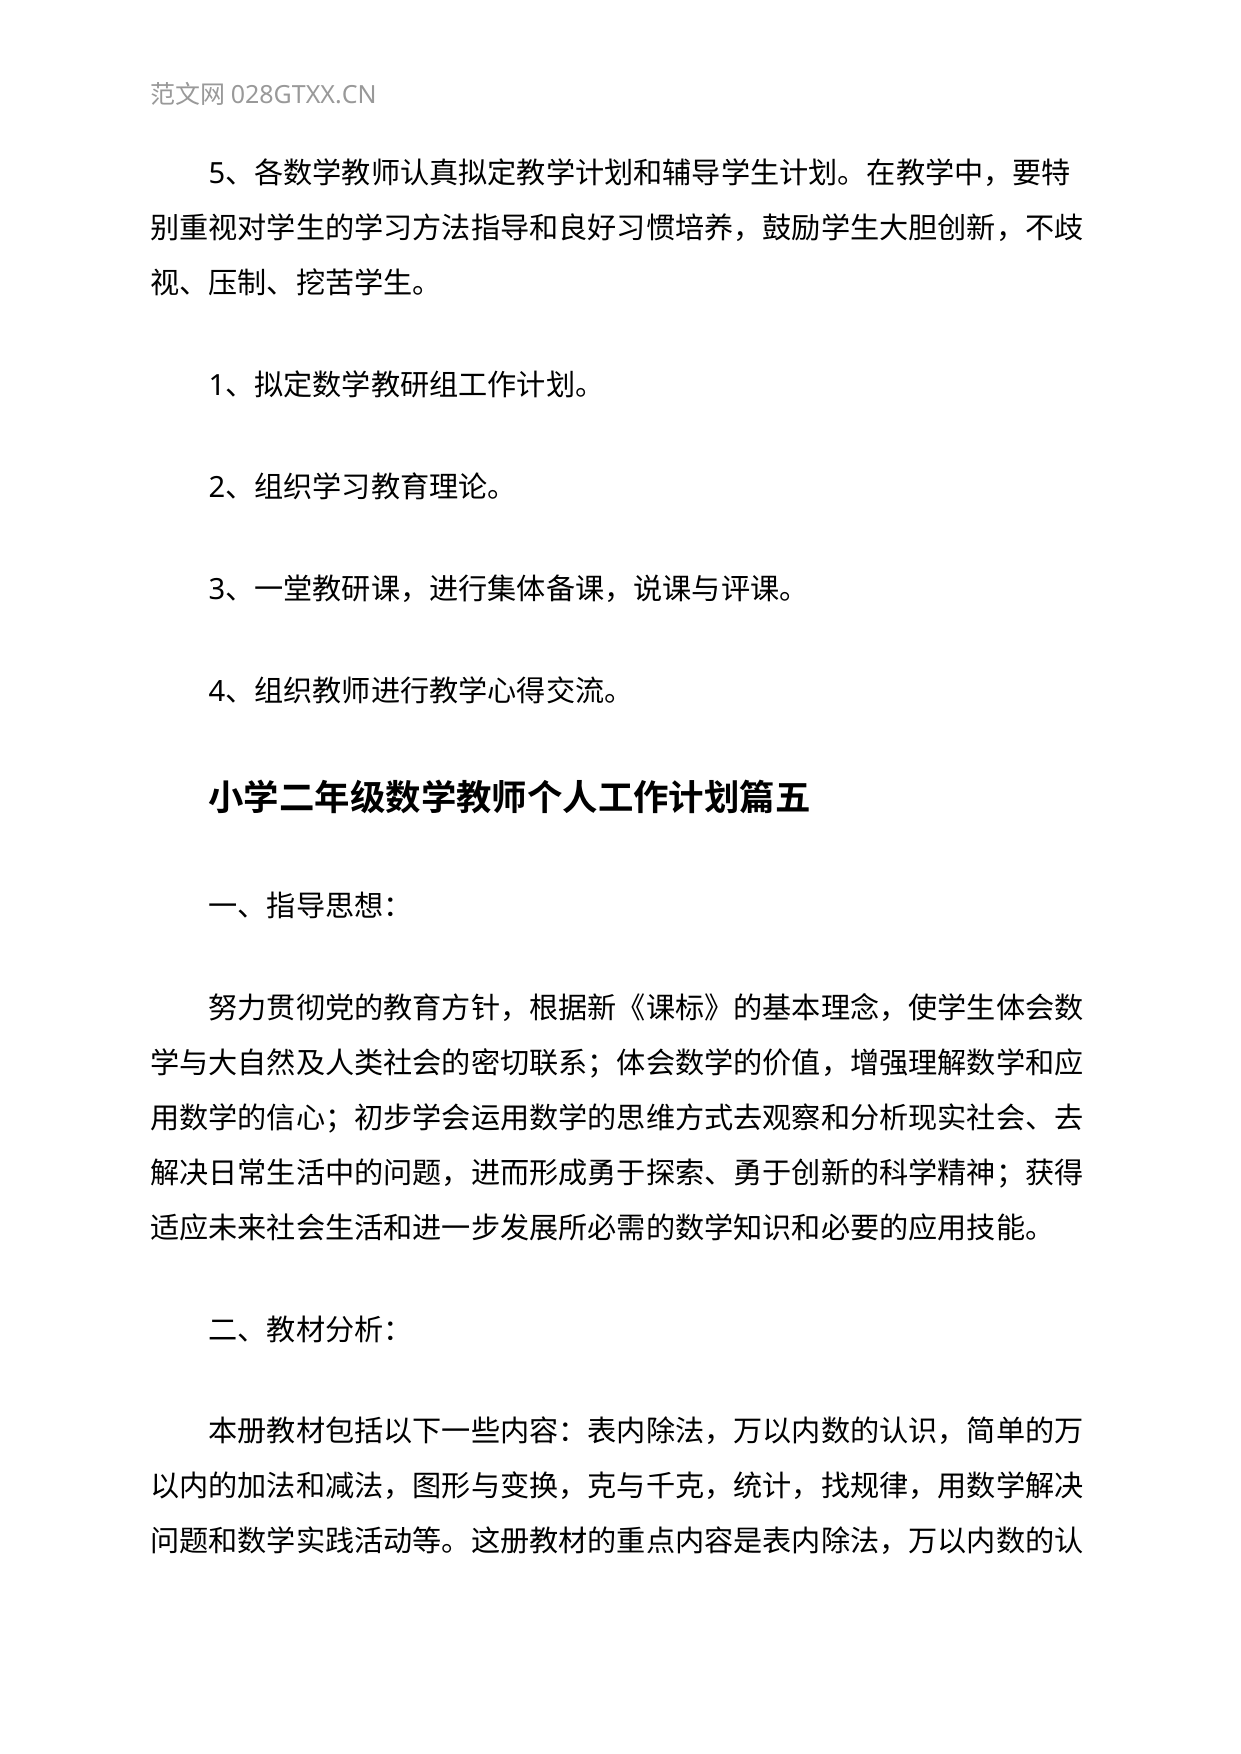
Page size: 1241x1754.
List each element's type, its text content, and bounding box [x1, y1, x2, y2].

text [150, 1408, 1090, 1560]
text 2、组织学习教育理论。 [150, 464, 1090, 506]
text 5、各数学教师认真拟定教学计划和辅导学生计划。在教学中，要特别重视对学生的学习方法指导和良好习惯培养，鼓励学生大胆创新，不歧视、压制、挖苦学生。 [150, 150, 1090, 302]
text 3、一堂教研课，进行集体备课，说课与评课。 [150, 566, 1090, 608]
text 1、拟定数学教研组工作计划。 [150, 362, 1090, 404]
text 努力贯彻党的教育方针，根据新《课标》的基本理念，使学生体会数学与大自然及人类社会的密切联系；体会数学的价值，增强理解数学和应用数学的信心；初步学会运用数学的思维方式去观察和分析现实社会、去解决日常生活中的问题，进而形成勇于探索、勇于创新的科学精神；获得适应未来社会生活和进一步发展所必需的数学知识和必要的应用技能。 [150, 985, 1090, 1247]
text 二、教材分析： [150, 1306, 1090, 1348]
text 小学二年级数学教师个人工作计划篇五 [150, 769, 1090, 821]
text 一、指导思想： [150, 883, 1090, 925]
text 4、组织教师进行教学心得交流。 [150, 668, 1090, 710]
